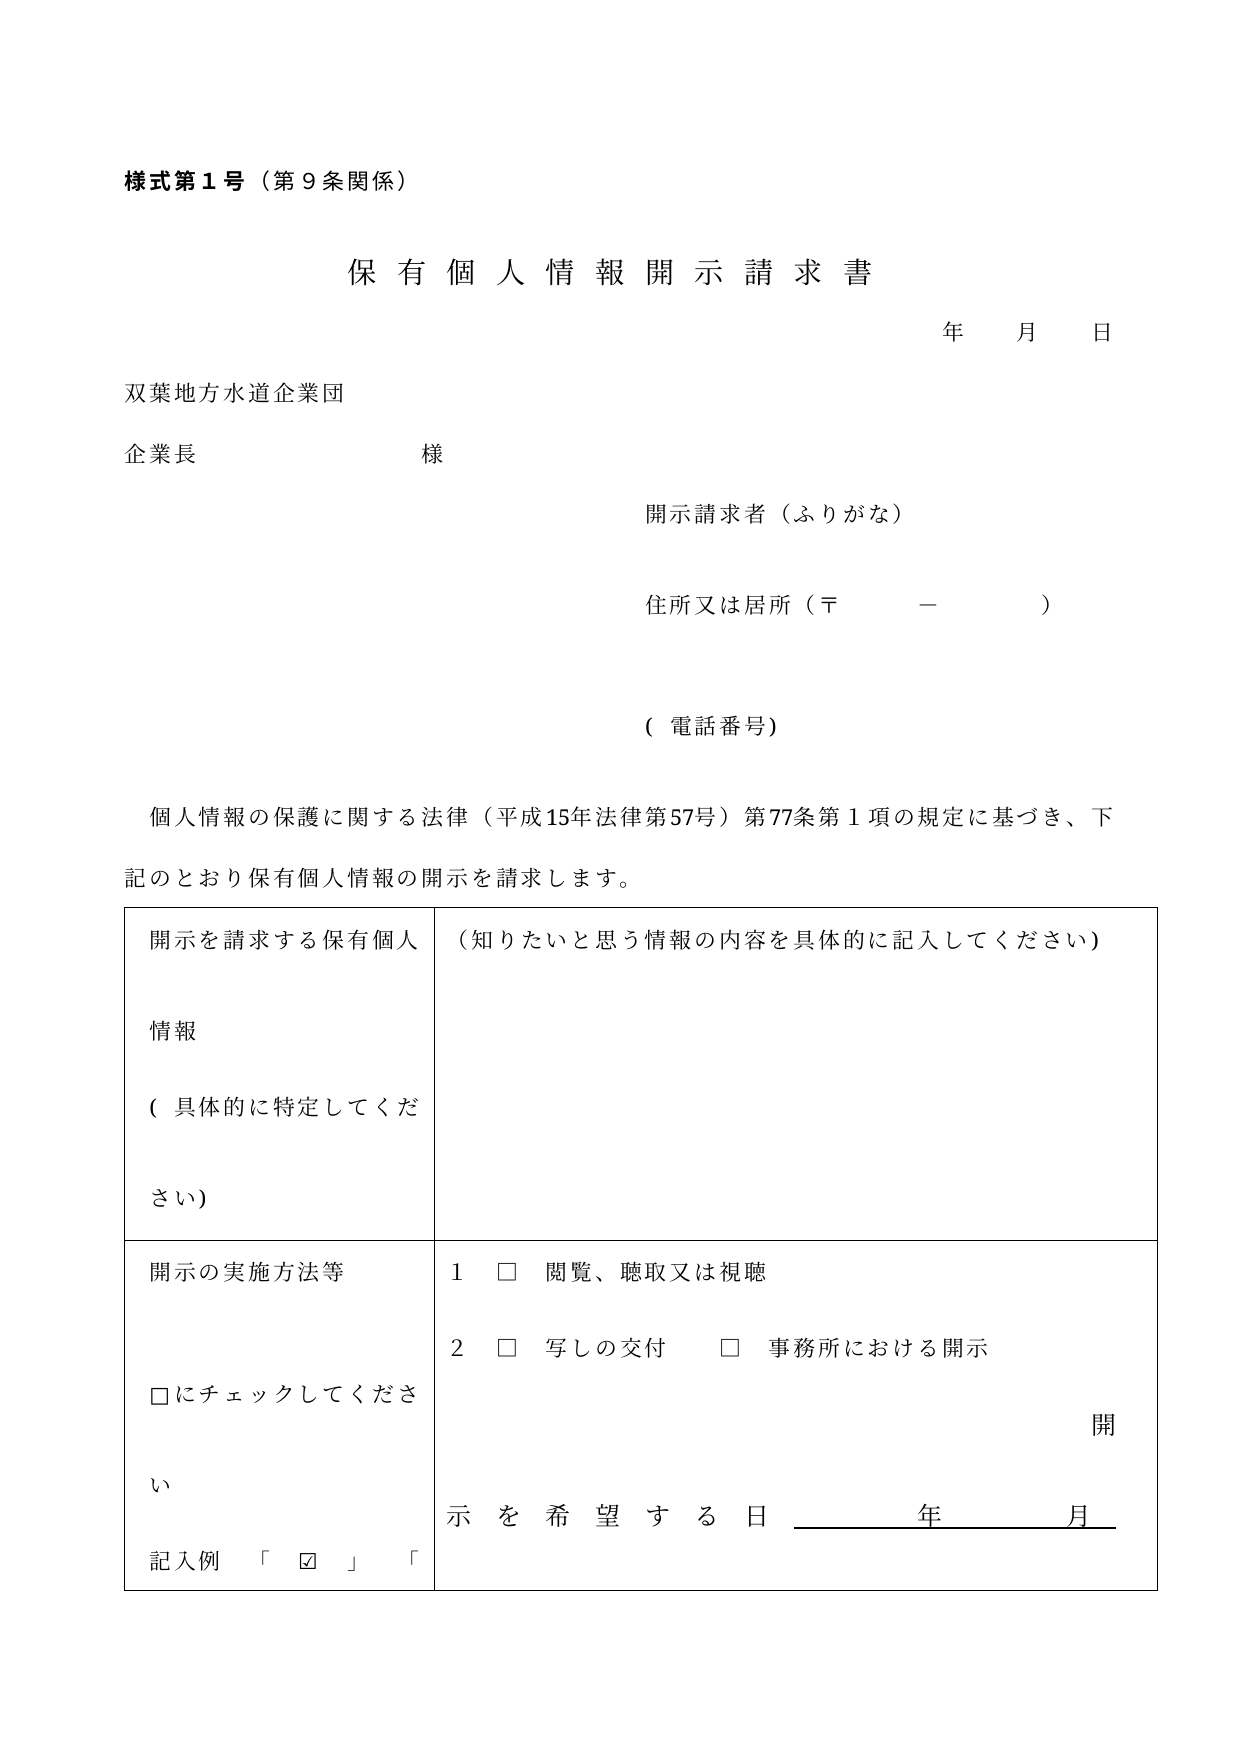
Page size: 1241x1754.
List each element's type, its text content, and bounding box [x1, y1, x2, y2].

text 双葉地方水道企業団 [124, 362, 1116, 422]
text 住所又は居所（〒 － ） [124, 574, 1116, 634]
text 保有個人情報開示請求書 [124, 240, 1116, 301]
table_header （知りたいと思う情報の内容を具体的に記入してください) [435, 908, 1157, 1240]
text (電話番号) [124, 695, 1116, 756]
text 開示請求者（ふりがな） [124, 483, 1116, 543]
table_header 開示を請求する保有個人情報 (具体的に特定してください) [125, 908, 434, 1240]
text 個人情報の保護に関する法律（平成15年法律第57号）第77条第１項の規定に基づき、下記のとおり保有個人情報の開示を請求します。 [124, 786, 1116, 907]
text 企業長 様 [124, 422, 1116, 483]
text 様式第１号（第９条関係） [124, 149, 1116, 210]
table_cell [125, 1241, 434, 1590]
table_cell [435, 1241, 1157, 1590]
text 年 月 日 [124, 301, 1116, 362]
